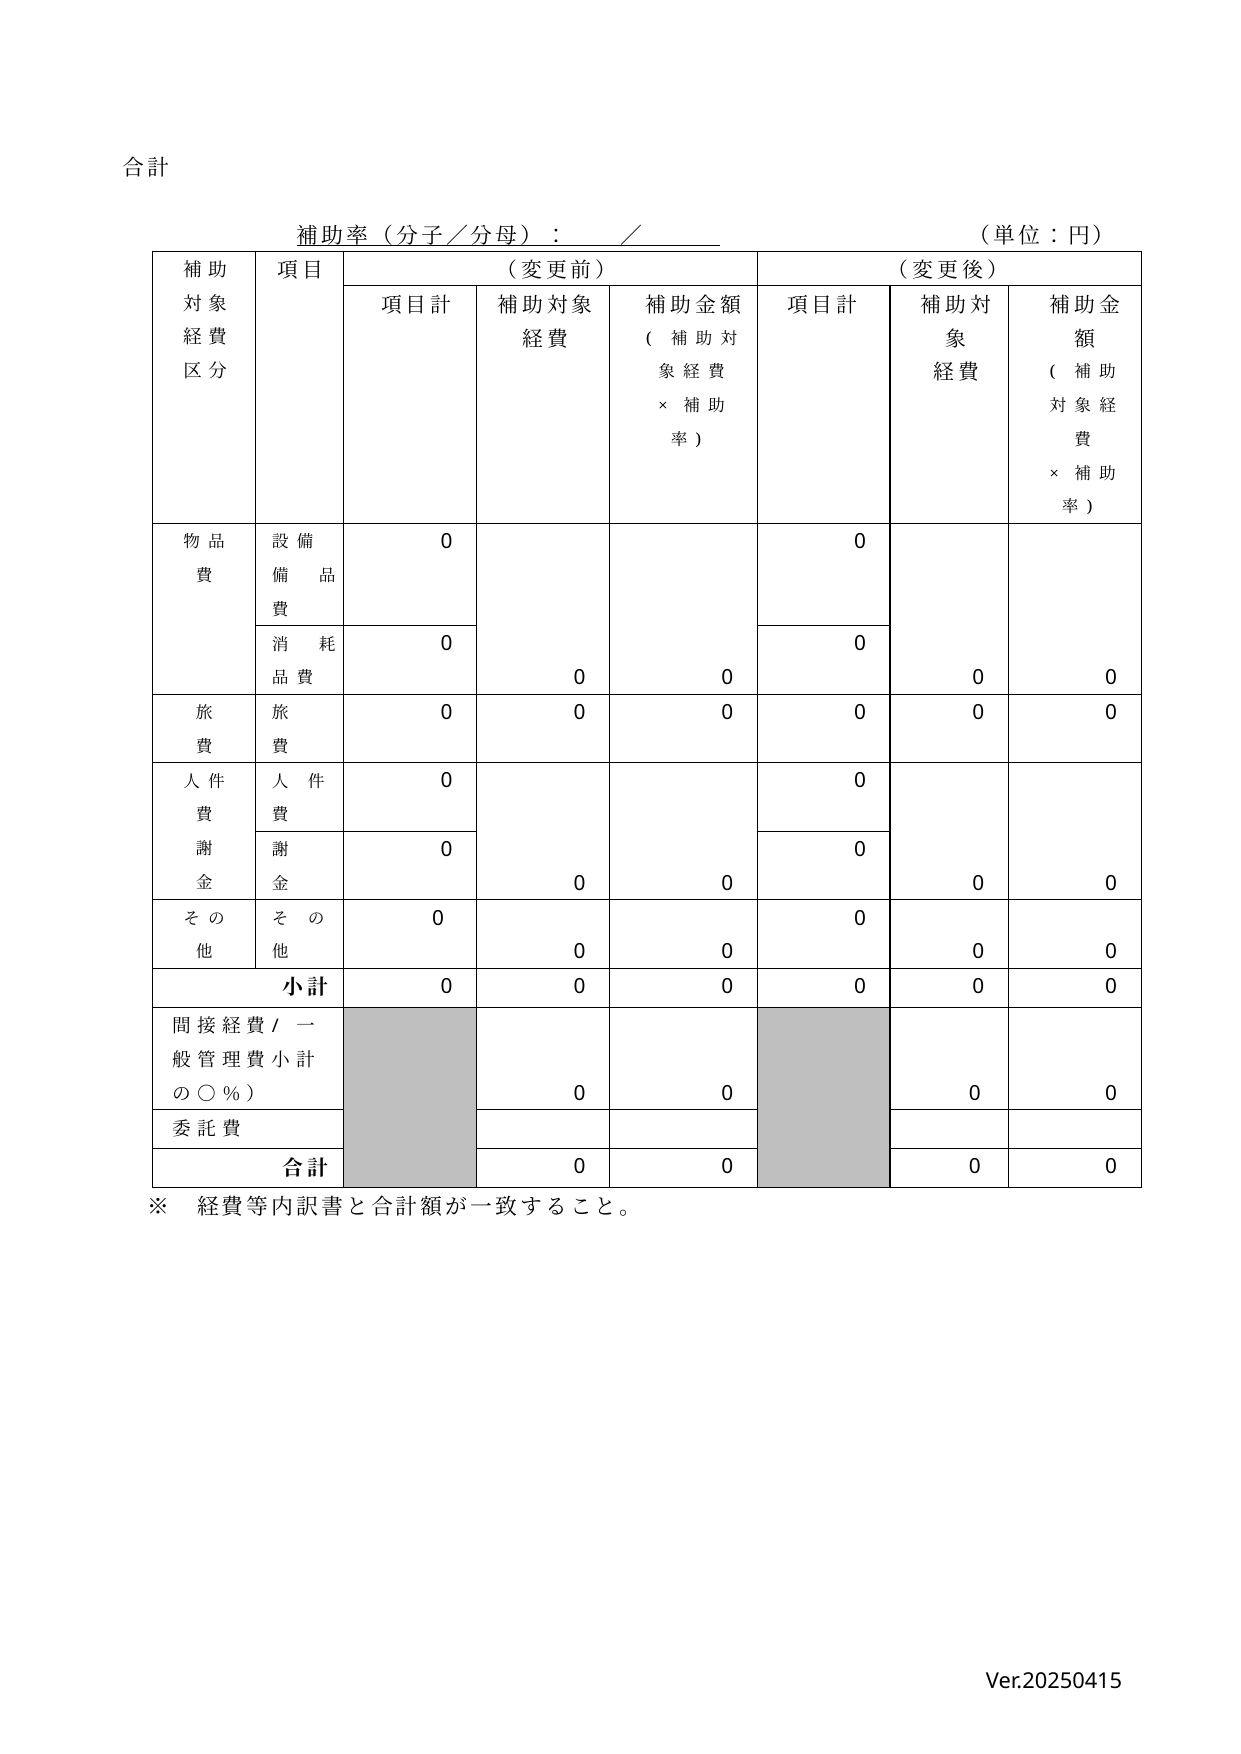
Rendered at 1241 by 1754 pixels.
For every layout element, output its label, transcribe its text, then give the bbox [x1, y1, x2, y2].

table_cell 0 [758, 763, 889, 831]
table_cell [1009, 1110, 1141, 1148]
table_cell [477, 1110, 609, 1148]
table_cell [344, 1008, 476, 1187]
text 補助率（分子／分母）： ／ （単位：円） [122, 217, 1118, 251]
table_cell 0 [344, 763, 476, 831]
table_cell 0 [477, 695, 609, 762]
table_cell 0 [891, 969, 1008, 1007]
table_cell 項目計 [758, 286, 889, 523]
table_cell 0 [1009, 969, 1141, 1007]
table_cell 0 [610, 969, 757, 1007]
table_cell 補助対象 経費 [477, 286, 609, 523]
table_cell 0 [758, 900, 889, 968]
table_cell 0 [610, 695, 757, 762]
table_cell 0 [477, 524, 609, 693]
table_cell 0 [758, 524, 889, 625]
table_cell 委託費 [153, 1110, 343, 1148]
table_cell 間接経費/一般管理費小計の○％） [153, 1008, 343, 1109]
table_cell 0 [344, 695, 476, 762]
table_cell 0 [1009, 524, 1141, 693]
table_cell 0 [891, 900, 1008, 968]
table_cell 人件費 謝 金 [153, 763, 255, 899]
table_cell 0 [477, 1149, 609, 1187]
table_cell 0 [1009, 763, 1141, 899]
table_cell 0 [758, 969, 889, 1007]
table_cell [891, 1110, 1008, 1148]
table_cell 設備 備品費 [256, 524, 343, 625]
table_cell 0 [1009, 695, 1141, 762]
table_cell 0 [477, 763, 609, 899]
table_header 補助対象 経費区分 [153, 252, 255, 523]
table_cell 謝 金 [256, 832, 343, 899]
table_cell 旅 費 [153, 695, 255, 762]
table_cell 合計 [153, 1149, 343, 1187]
text 合計 [122, 149, 1118, 183]
table_cell 0 [610, 763, 757, 899]
table_cell 消耗品費 [256, 626, 343, 693]
table_cell 0 [344, 900, 476, 968]
table_cell その他 [153, 900, 255, 968]
table_cell 0 [610, 524, 757, 693]
table_cell 0 [758, 695, 889, 762]
table_cell 0 [891, 524, 1008, 693]
table_cell 0 [1009, 1149, 1141, 1187]
table_cell 0 [1009, 900, 1141, 968]
text ※ 経費等内訳書と合計額が一致すること。 [122, 1188, 1118, 1222]
table_cell 0 [1009, 1008, 1141, 1109]
table_cell 0 [610, 900, 757, 968]
table_cell その他 [256, 900, 343, 968]
table_cell 人件費 [256, 763, 343, 831]
table_cell 0 [891, 1008, 1008, 1109]
table_cell 0 [891, 1149, 1008, 1187]
table_cell 0 [477, 969, 609, 1007]
table_cell 0 [610, 1008, 757, 1109]
table_header 項目 [256, 252, 343, 523]
table_cell 0 [477, 1008, 609, 1109]
table_cell 項目計 [344, 286, 476, 523]
table_cell 補助金額 (補助対象経費 ×補助率) [610, 286, 757, 523]
table_cell 0 [758, 626, 889, 693]
table_cell 0 [344, 832, 476, 899]
table_cell 0 [891, 695, 1008, 762]
table_cell 0 [610, 1149, 757, 1187]
table_cell 物品費 [153, 524, 255, 693]
table_cell 0 [344, 969, 476, 1007]
table_header （変更後） [758, 252, 1141, 285]
table_cell 旅 費 [256, 695, 343, 762]
table_cell [610, 1110, 757, 1148]
table_cell [758, 1008, 889, 1187]
table_cell 0 [477, 900, 609, 968]
table_cell 小計 [153, 969, 343, 1007]
table_header （変更前） [344, 252, 757, 285]
table_cell 0 [891, 763, 1008, 899]
table_cell 補助金額 (補助対象経費 ×補助率) [1009, 286, 1141, 523]
table_cell 0 [344, 524, 476, 625]
table_cell 0 [758, 832, 889, 899]
table_cell 補助対象 経費 [891, 286, 1008, 523]
table_cell 0 [344, 626, 476, 693]
